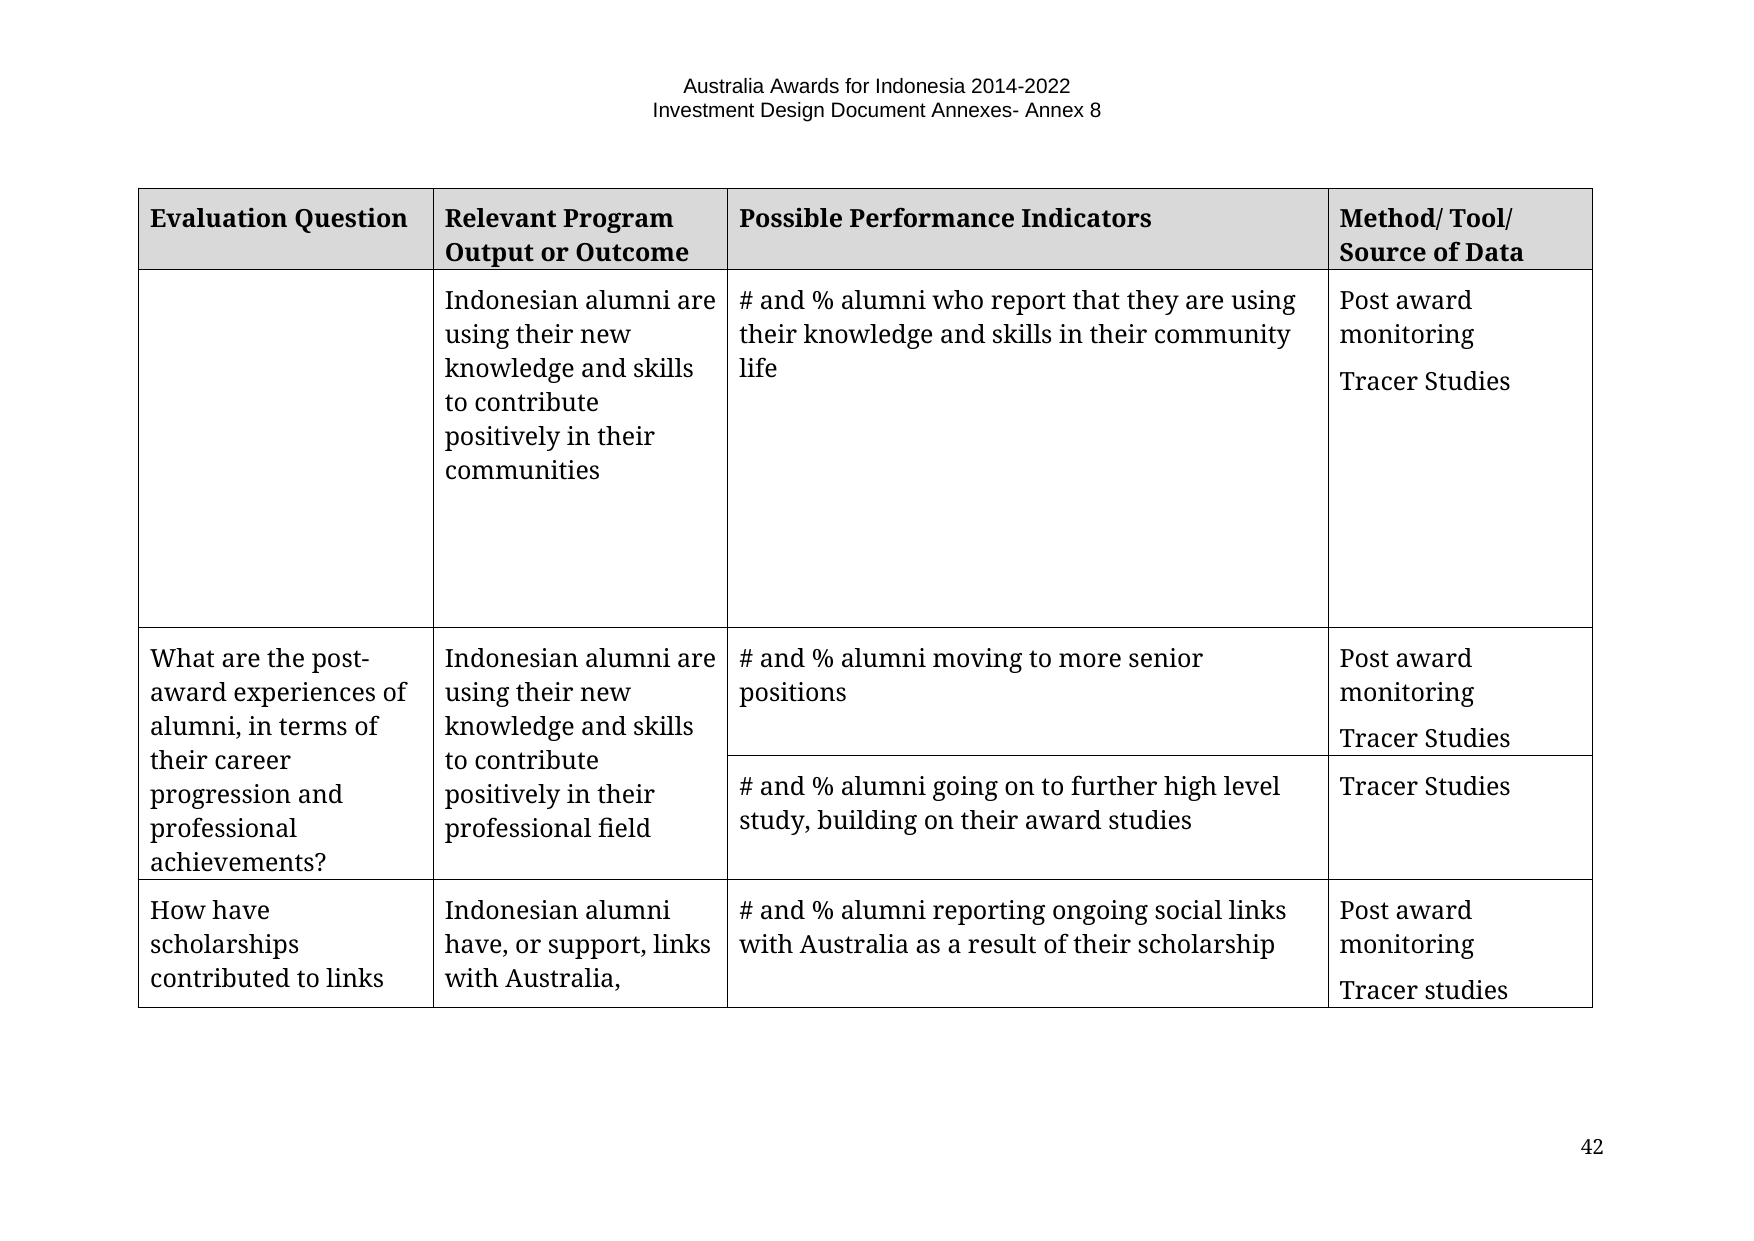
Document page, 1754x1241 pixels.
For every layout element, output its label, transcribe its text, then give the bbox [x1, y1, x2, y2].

table_cell What are the post-award experiences of alumni, in terms of their career progression and professional achievements? [139, 628, 433, 879]
table_header Evaluation Question [139, 189, 433, 269]
table_cell Indonesian alumni are using their new knowledge and skills to contribute positively in their communities [434, 270, 727, 627]
table_cell # and % alumni who report that they are using their knowledge and skills in their community life [728, 270, 1328, 627]
table_header Method/ Tool/ Source of Data [1329, 189, 1592, 269]
table_cell # and % alumni reporting ongoing social links with Australia as a result of their scholarship [728, 880, 1328, 1007]
table_cell Post award monitoring Tracer studies [1329, 880, 1592, 1007]
table_cell Post award monitoring Tracer Studies [1329, 628, 1592, 755]
table_cell # and % alumni going on to further high level study, building on their award studies [728, 756, 1328, 879]
table_cell # and % alumni moving to more senior positions [728, 628, 1328, 755]
table_header Relevant Program Output or Outcome [434, 189, 727, 269]
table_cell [434, 880, 727, 1007]
table_cell Post award monitoring Tracer Studies [1329, 270, 1592, 627]
table_cell Tracer Studies [1329, 756, 1592, 879]
table_cell Indonesian alumni are using their new knowledge and skills to contribute positively in their professional field [434, 628, 727, 879]
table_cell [139, 880, 433, 1007]
table_header Possible Performance Indicators [728, 189, 1328, 269]
